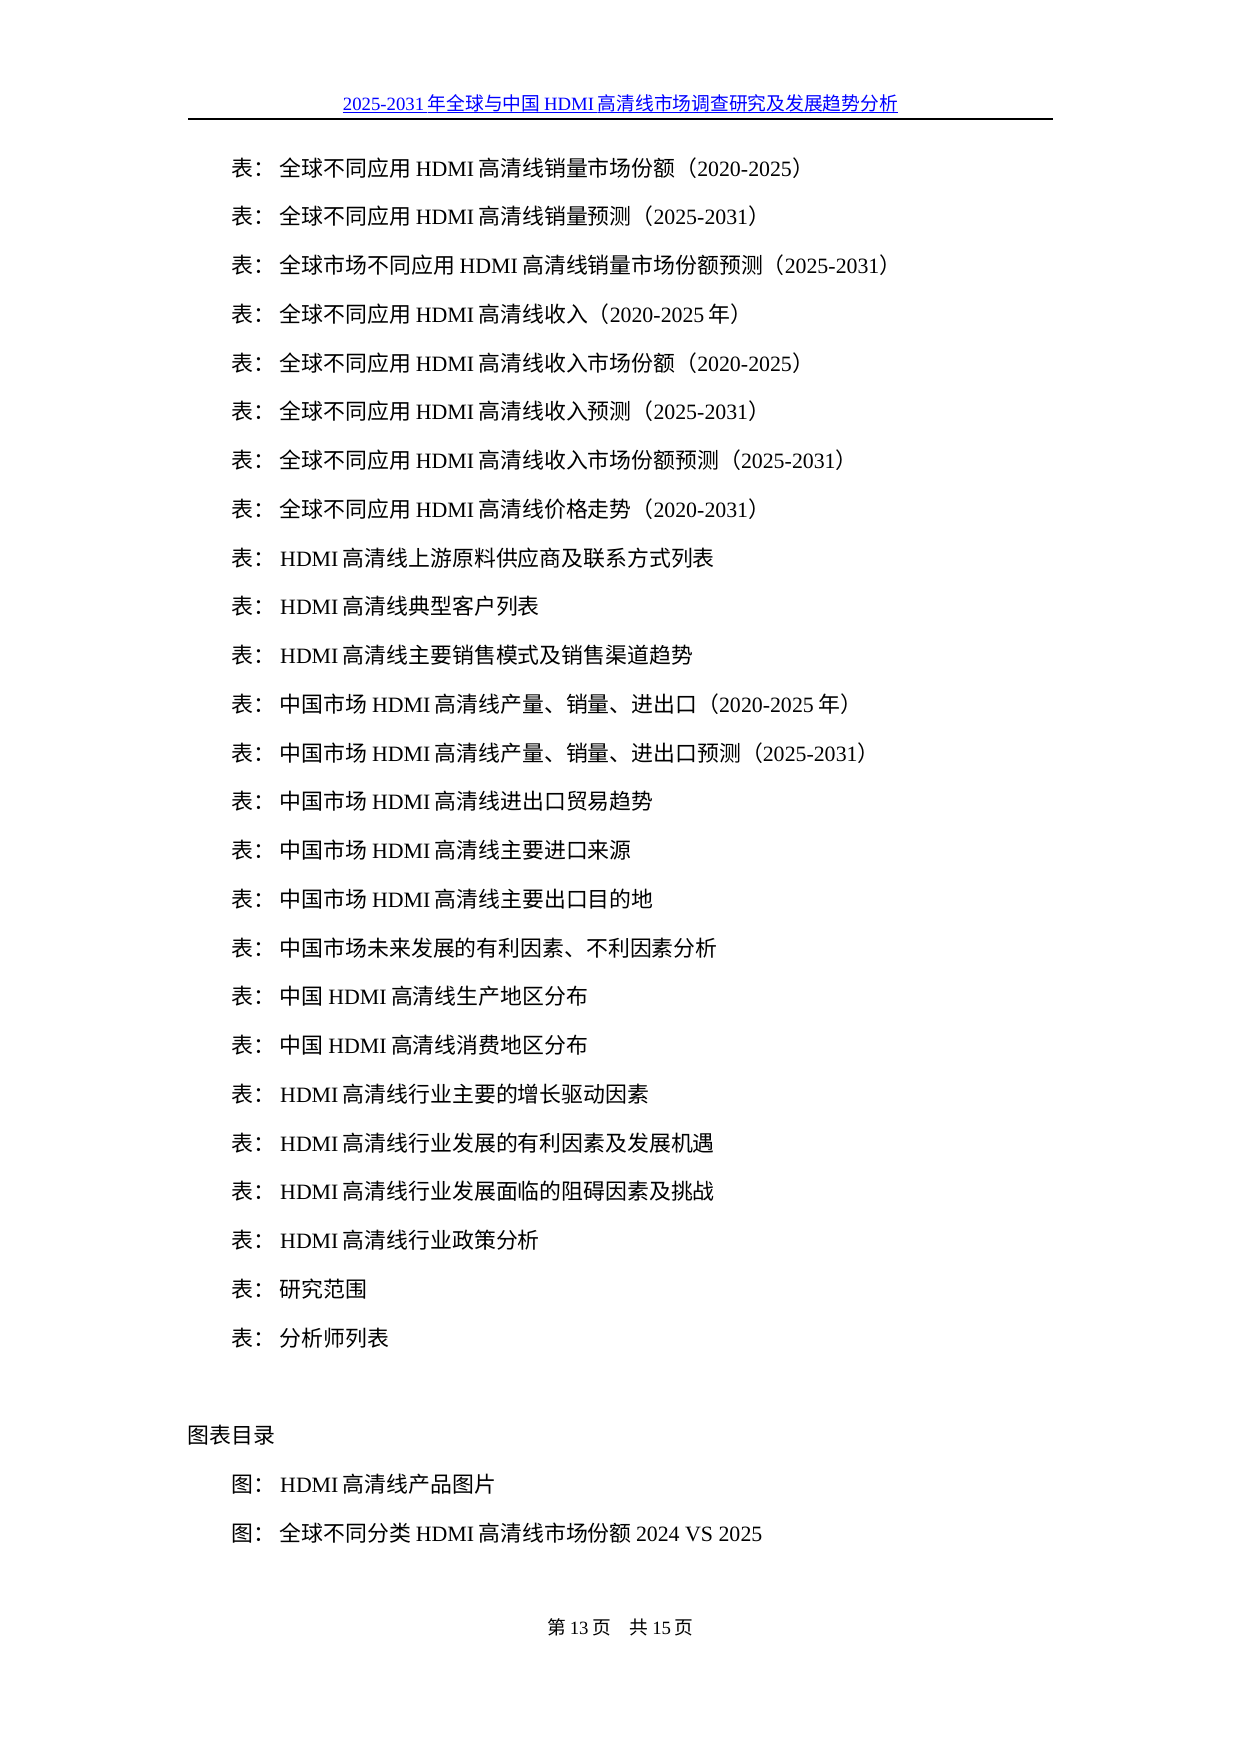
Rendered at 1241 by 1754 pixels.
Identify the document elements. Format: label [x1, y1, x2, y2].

text [187, 150, 1053, 1548]
